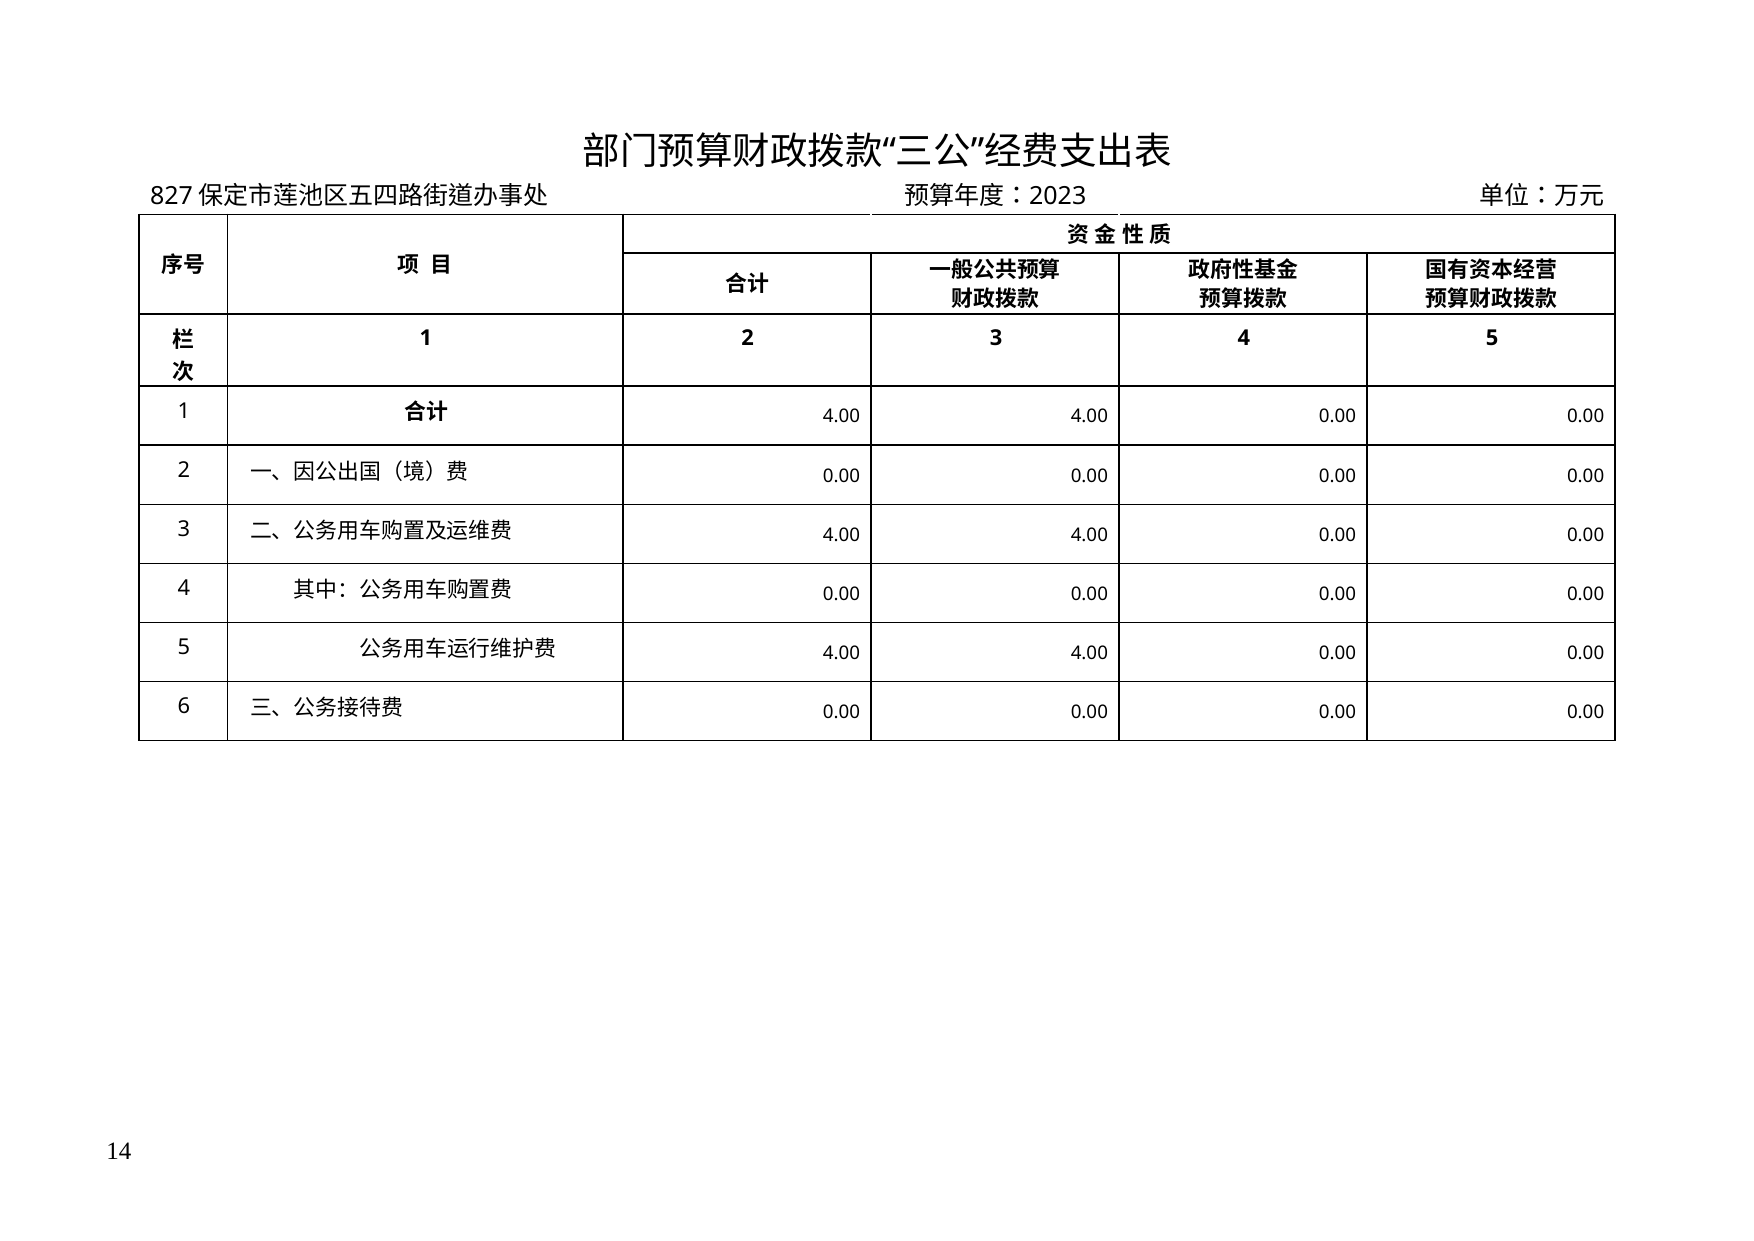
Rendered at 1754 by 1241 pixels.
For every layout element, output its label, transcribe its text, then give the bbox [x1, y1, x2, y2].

table_cell 5 [140, 623, 227, 681]
table_cell 公务用车运行维护费 [228, 623, 622, 681]
table_cell 1 [140, 387, 227, 444]
table_cell 0.00 [1368, 387, 1614, 444]
table_header 预算年度：2023 [872, 177, 1118, 213]
table_cell 一般公共预算 财政拨款 [872, 254, 1118, 313]
table_cell 0.00 [872, 564, 1118, 622]
table_header 单位：万元 [1120, 177, 1614, 213]
table_cell 0.00 [872, 682, 1118, 740]
table_cell 一、因公出国（境）费 [228, 446, 622, 503]
table_cell 0.00 [624, 564, 870, 622]
table_cell 0.00 [1120, 387, 1366, 444]
table_cell 4.00 [624, 387, 870, 444]
table_cell 0.00 [1368, 623, 1614, 681]
table_cell 0.00 [1368, 682, 1614, 740]
table_cell 4.00 [624, 505, 870, 562]
table_cell 4.00 [624, 623, 870, 681]
table_cell 0.00 [1368, 564, 1614, 622]
text 部门预算财政拨款“三公”经费支出表 [106, 124, 1648, 175]
table_cell 2 [140, 446, 227, 503]
table_cell 4.00 [872, 505, 1118, 562]
table_cell 合计 [624, 254, 870, 313]
table_cell 项 目 [228, 215, 622, 313]
table_cell 国有资本经营 预算财政拨款 [1368, 254, 1614, 313]
table_cell 0.00 [1368, 505, 1614, 562]
table_cell 0.00 [1120, 446, 1366, 503]
table_cell 0.00 [872, 446, 1118, 503]
table_cell 其中：公务用车购置费 [228, 564, 622, 622]
table_cell 4 [140, 564, 227, 622]
table_cell 3 [872, 315, 1118, 385]
table_cell 0.00 [1120, 564, 1366, 622]
table_cell 栏次 [140, 315, 227, 385]
table_cell 合计 [228, 387, 622, 444]
table_cell 1 [228, 315, 622, 385]
table_cell 三、公务接待费 [228, 682, 622, 740]
table_cell 0.00 [624, 682, 870, 740]
table_cell 4 [1120, 315, 1366, 385]
table_cell 0.00 [1120, 682, 1366, 740]
table_cell 二、公务用车购置及运维费 [228, 505, 622, 562]
table_cell 0.00 [1120, 505, 1366, 562]
table_cell 资 金 性 质 [624, 215, 1614, 252]
table_cell 5 [1368, 315, 1614, 385]
table_cell 政府性基金 预算拨款 [1120, 254, 1366, 313]
table_cell 4.00 [872, 623, 1118, 681]
table_cell 0.00 [624, 446, 870, 503]
table_cell 3 [140, 505, 227, 562]
table_cell 序号 [140, 215, 227, 313]
table_cell 2 [624, 315, 870, 385]
table_cell 4.00 [872, 387, 1118, 444]
table_cell 0.00 [1120, 623, 1366, 681]
table_header 827保定市莲池区五四路街道办事处 [140, 177, 870, 213]
table_cell 6 [140, 682, 227, 740]
table_cell 0.00 [1368, 446, 1614, 503]
